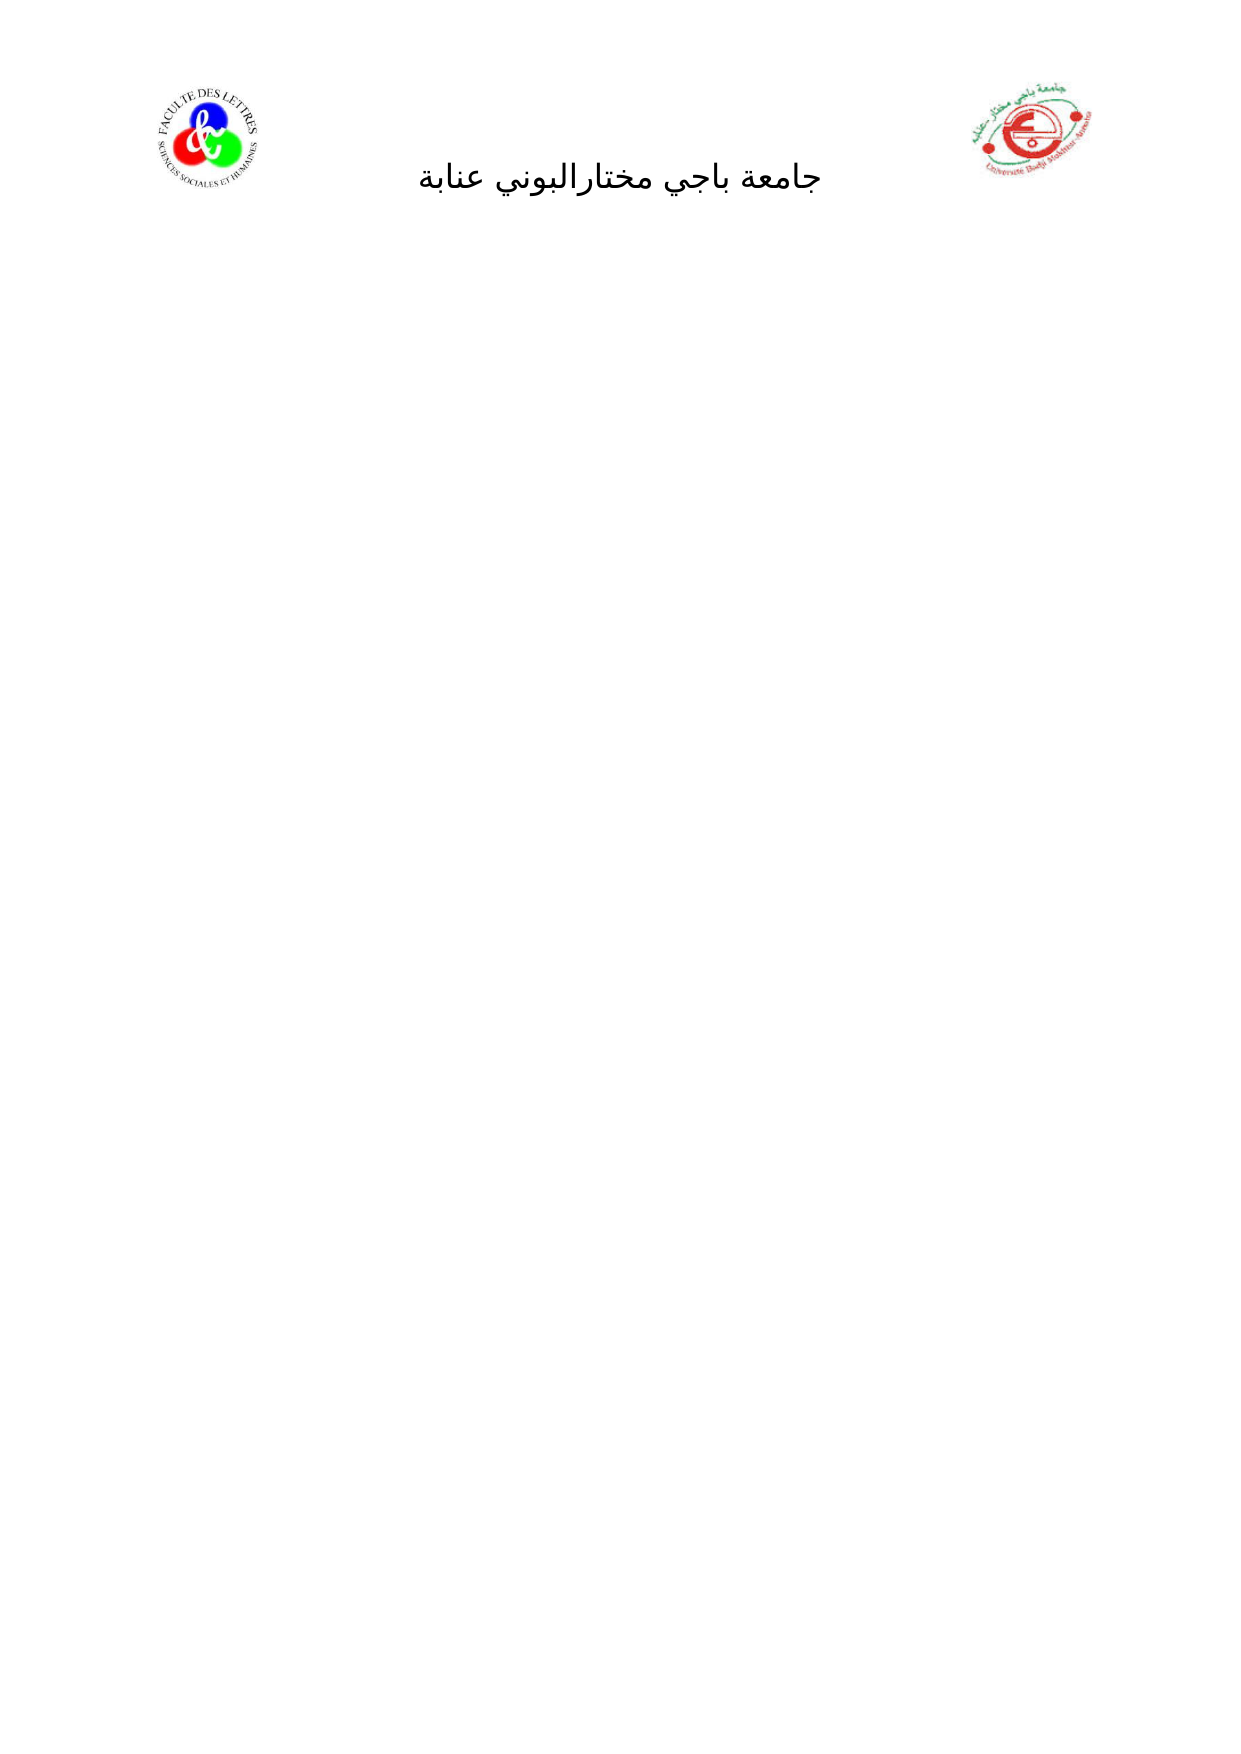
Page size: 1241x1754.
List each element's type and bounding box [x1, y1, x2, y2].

picture [156, 86, 259, 189]
picture [971, 73, 1093, 189]
